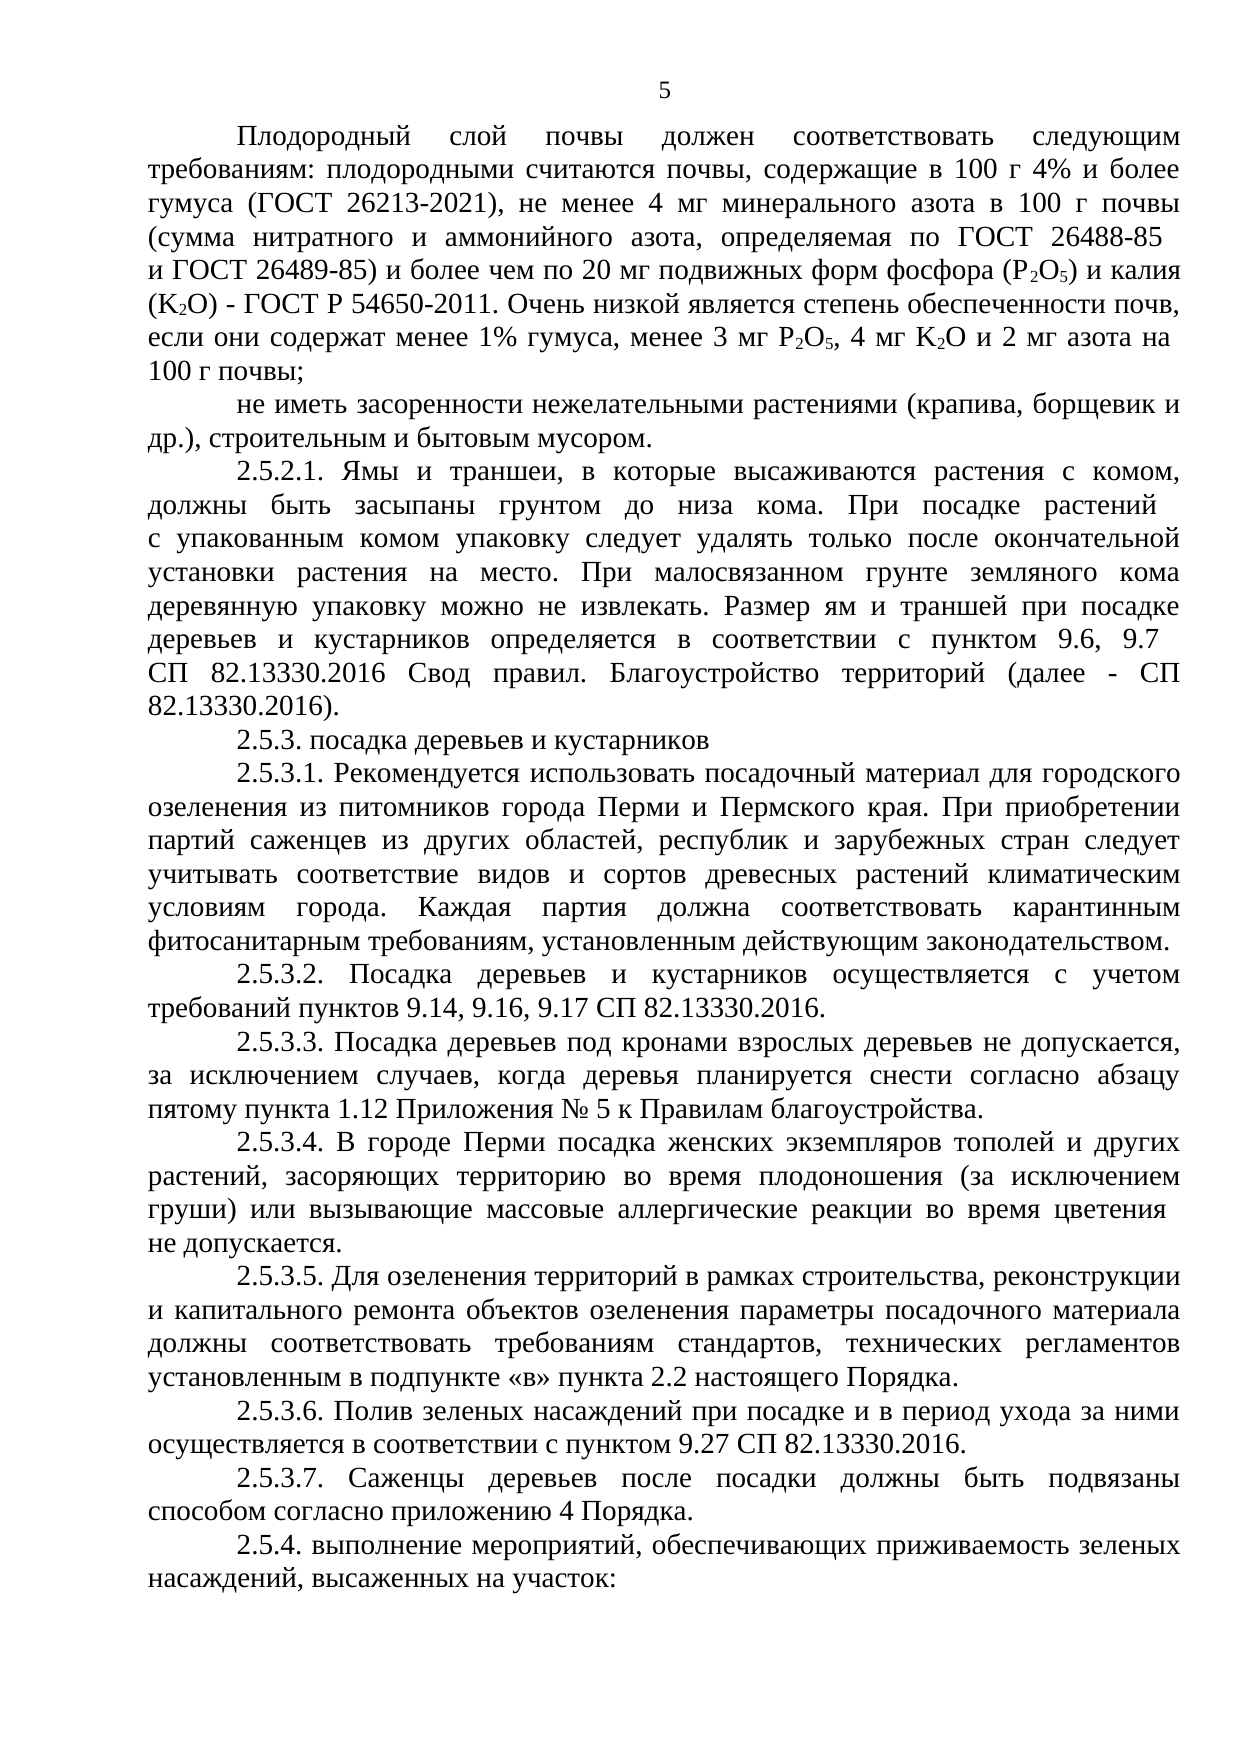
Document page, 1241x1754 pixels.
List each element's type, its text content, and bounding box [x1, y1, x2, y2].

text не иметь засоренности нежелательными растениями (крапива, борщевик и др.), строительным и бытовым мусором. [148, 386, 1181, 453]
text 2.5.3.5. Для озеленения территорий в рамках строительства, реконструкции и капитального ремонта объектов озеленения параметры посадочного материала должны соответствовать требованиям стандартов, технических регламентов установленным в подпункте «в» пункта 2.2 настоящего Порядка. [148, 1258, 1181, 1393]
text 2.5.4. выполнение мероприятий, обеспечивающих приживаемость зеленых насаждений, высаженных на участок: [148, 1527, 1181, 1594]
text 2.5.3.7. Саженцы деревьев после посадки должны быть подвязаны способом согласно приложению 4 Порядка. [148, 1460, 1181, 1527]
text 2.5.3.6. Полив зеленых насаждений при посадке и в период ухода за ними осуществляется в соответствии с пунктом 9.27 СП 82.13330.2016. [148, 1393, 1181, 1460]
text 2.5.3.4. В городе Перми посадка женских экземпляров тополей и других растений, засоряющих территорию во время плодоношения (за исключением груши) или вызывающие массовые аллергические реакции во время цветения не допускается. [148, 1124, 1181, 1258]
text 2.5.3.3. Посадка деревьев под кронами взрослых деревьев не допускается, за исключением случаев, когда деревья планируется снести согласно абзацу пятому пункта 1.12 Приложения № 5 к Правилам благоустройства. [148, 1024, 1181, 1124]
text 2.5.2.1. Ямы и траншеи, в которые высаживаются растения с комом, должны быть засыпаны грунтом до низа кома. При посадке растений с упакованным комом упаковку следует удалять только после окончательной установки растения на место. При малосвязанном грунте земляного кома деревянную упаковку можно не извлекать. Размер ям и траншей при посадке деревьев и кустарников определяется в соответствии с пунктом 9.6, 9.7 СП 82.13330.2016 Свод правил. Благоустройство территорий (далее - СП 82.13330.2016). [148, 453, 1181, 722]
text 2.5.3.2. Посадка деревьев и кустарников осуществляется с учетом требований пунктов 9.14, 9.16, 9.17 СП 82.13330.2016. [148, 957, 1181, 1024]
text Плодородный слой почвы должен соответствовать следующим требованиям: плодородными считаются почвы, содержащие в 100 г 4% и более гумуса (ГОСТ 26213-2021), не менее 4 мг минерального азота в 100 г почвы (сумма нитратного и аммонийного азота, определяемая по ГОСТ 26488-85 и ГОСТ 26489-85) и более чем по 20 мг подвижных форм фосфора (P2O5) и калия (K2O) - ГОСТ Р 54650-2011. Очень низкой является степень обеспеченности почв, если они содержат менее 1% гумуса, менее 3 мг P2O5, 4 мг K2O и 2 мг азота на 100 г почвы; [148, 118, 1181, 386]
text 2.5.3. посадка деревьев и кустарников [148, 722, 1181, 755]
text 2.5.3.1. Рекомендуется использовать посадочный материал для городского озеленения из питомников города Перми и Пермского края. При приобретении партий саженцев из других областей, республик и зарубежных стран следует учитывать соответствие видов и сортов древесных растений климатическим условиям города. Каждая партия должна соответствовать карантинным фитосанитарным требованиям, установленным действующим законодательством. [148, 755, 1181, 957]
